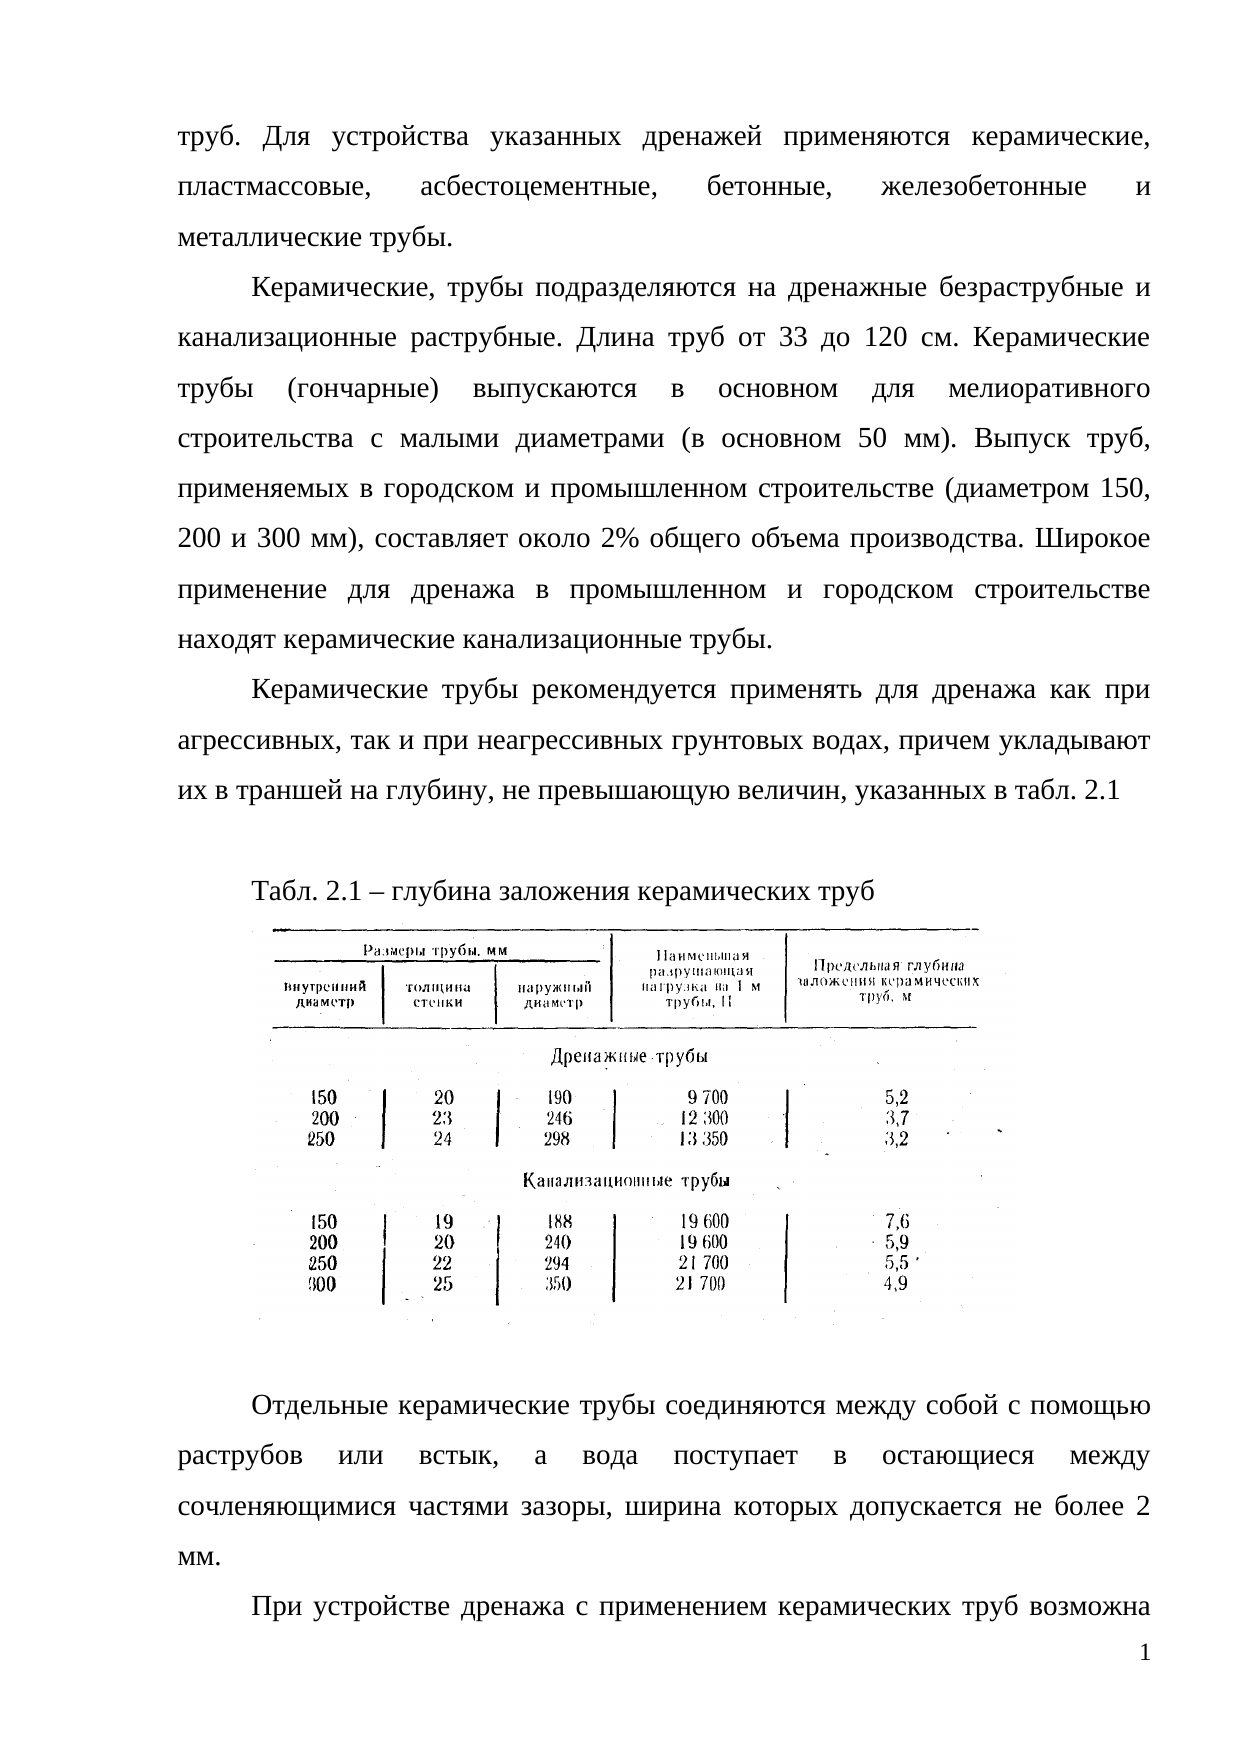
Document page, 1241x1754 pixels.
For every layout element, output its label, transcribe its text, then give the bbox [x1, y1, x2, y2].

picture [251, 923, 1020, 1325]
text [177, 1588, 1152, 1622]
text Отдельные керамические трубы соединяются между собой с помощью раструбов или встык, а вода поступает в остающиеся между сочленяющимися частями зазоры, ширина которых допускается не более . [177, 1387, 1152, 1572]
text Табл. 2.1 – глубина заложения керамических труб [177, 873, 1152, 906]
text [177, 118, 1152, 252]
text Керамические трубы рекомендуется применять для дренажа как при агрессивных, так и при неагрессивных грунтовых водах, причем укладывают их в траншей на глубину, не превышающую величин, указанных в табл. 2.1 [177, 672, 1152, 806]
text Керамические, трубы подразделяются на дренажные безраструбные и канализационные раструбные. Длина труб от 33 до . Керамические трубы (гончарные) выпускаются в основном для мелиоративного строительства с малыми диаметрами (в основном ). Выпуск труб, применяемых в городском и промышленном строительстве (диаметром 150, 200 и ), составляет около 2% общего объема производства. Широкое применение для дренажа в промышленном и городском строительстве находят керамические канализационные трубы. [177, 269, 1152, 655]
